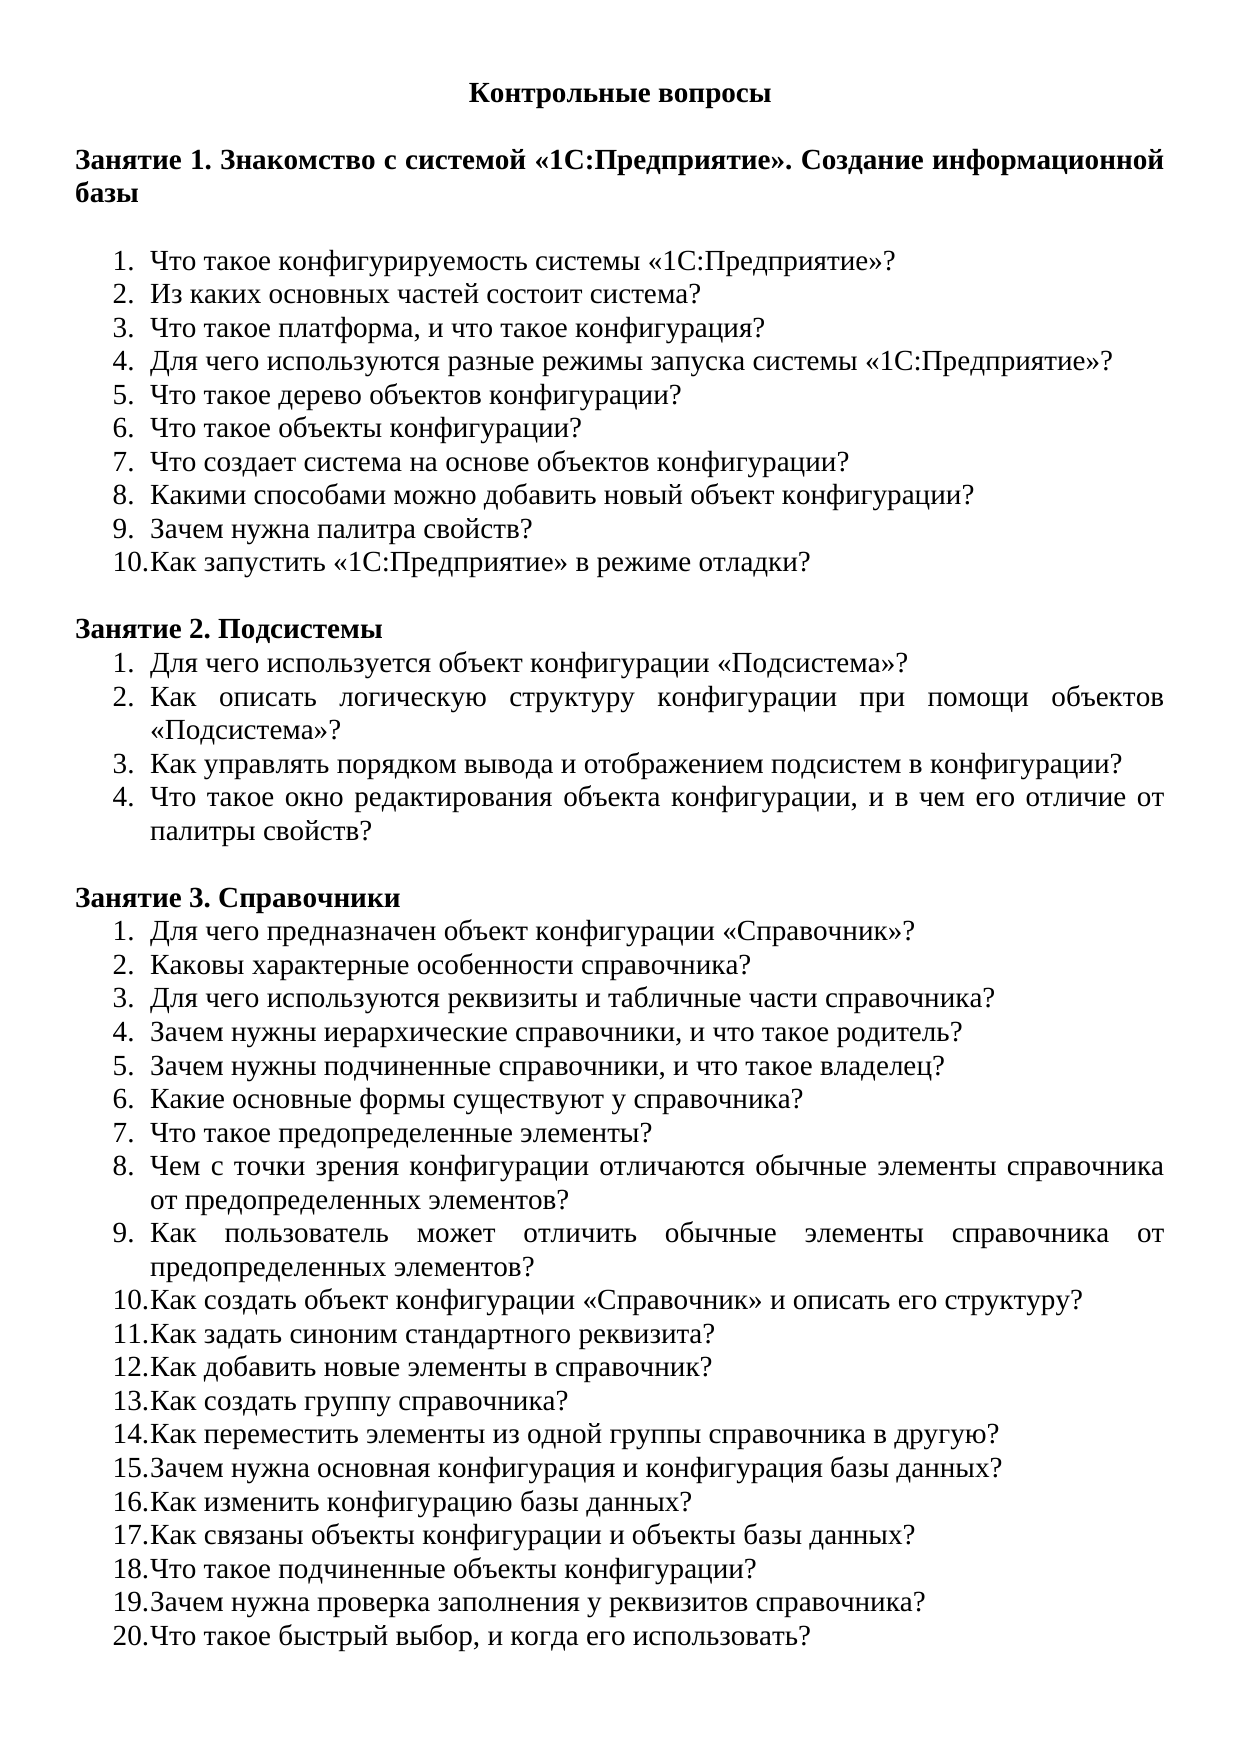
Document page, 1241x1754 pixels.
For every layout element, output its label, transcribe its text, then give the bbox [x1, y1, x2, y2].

list Какие основные формы существуют у справочника? [112, 1081, 1165, 1115]
list Какими способами можно добавить новый объект конфигурации? [112, 477, 1165, 511]
list Как пользователь может отличить обычные элементы справочника от предопределенных элементов? [112, 1215, 1165, 1282]
list Чем с точки зрения конфигурации отличаются обычные элементы справочника от предопределенных элементов? [112, 1148, 1165, 1215]
list Что такое окно редактирования объекта конфигурации, и в чем его отличие от палитры свойств? [112, 779, 1165, 846]
list Для чего используются реквизиты и табличные части справочника? [112, 981, 1165, 1014]
list Как создать объект конфигурации «Справочник» и описать его структуру? [112, 1282, 1165, 1316]
list Что такое платформа, и что такое конфигурация? [112, 310, 1165, 343]
list Что такое конфигурируемость системы «1С:Предприятие»? [112, 243, 1165, 276]
list Как связаны объекты конфигурации и объекты базы данных? [112, 1517, 1165, 1551]
list Как управлять порядком вывода и отображением подсистем в конфигурации? [112, 746, 1165, 779]
text Занятие 2. Подсистемы [75, 612, 1165, 645]
list Зачем нужна основная конфигурация и конфигурация базы данных? [112, 1450, 1165, 1484]
list Зачем нужны иерархические справочники, и что такое родитель? [112, 1014, 1165, 1048]
list Для чего предназначен объект конфигурации «Справочник»? [112, 913, 1165, 947]
list Что такое объекты конфигурации? [112, 410, 1165, 444]
list Как запустить «1С:Предприятие» в режиме отладки? [112, 544, 1165, 578]
list Для чего используются разные режимы запуска системы «1С:Предприятие»? [112, 343, 1165, 377]
text Занятие 3. Справочники [75, 880, 1165, 913]
list Зачем нужны подчиненные справочники, и что такое владелец? [112, 1048, 1165, 1081]
list Как переместить элементы из одной группы справочника в другую? [112, 1417, 1165, 1450]
list Как создать группу справочника? [112, 1383, 1165, 1417]
list Что создает система на основе объектов конфигурации? [112, 444, 1165, 477]
list Что такое быстрый выбор, и когда его использовать? [112, 1618, 1165, 1651]
list Зачем нужна проверка заполнения у реквизитов справочника? [112, 1584, 1165, 1618]
list Что такое подчиненные объекты конфигурации? [112, 1551, 1165, 1584]
text Занятие 1. Знакомство с системой «1С:Предприятие». Создание информационной базы [75, 142, 1165, 209]
list Из каких основных частей состоит система? [112, 276, 1165, 310]
list Для чего используется объект конфигурации «Подсистема»? [112, 645, 1165, 679]
list Как описать логическую структуру конфигурации при помощи объектов «Подсистема»? [112, 679, 1165, 746]
list Что такое дерево объектов конфигурации? [112, 377, 1165, 410]
list Каковы характерные особенности справочника? [112, 947, 1165, 981]
list Что такое предопределенные элементы? [112, 1115, 1165, 1148]
text Контрольные вопросы [75, 75, 1165, 108]
list Как задать синоним стандартного реквизита? [112, 1316, 1165, 1349]
list Зачем нужна палитра свойств? [112, 511, 1165, 544]
list Как изменить конфигурацию базы данных? [112, 1484, 1165, 1517]
list Как добавить новые элементы в справочник? [112, 1349, 1165, 1383]
